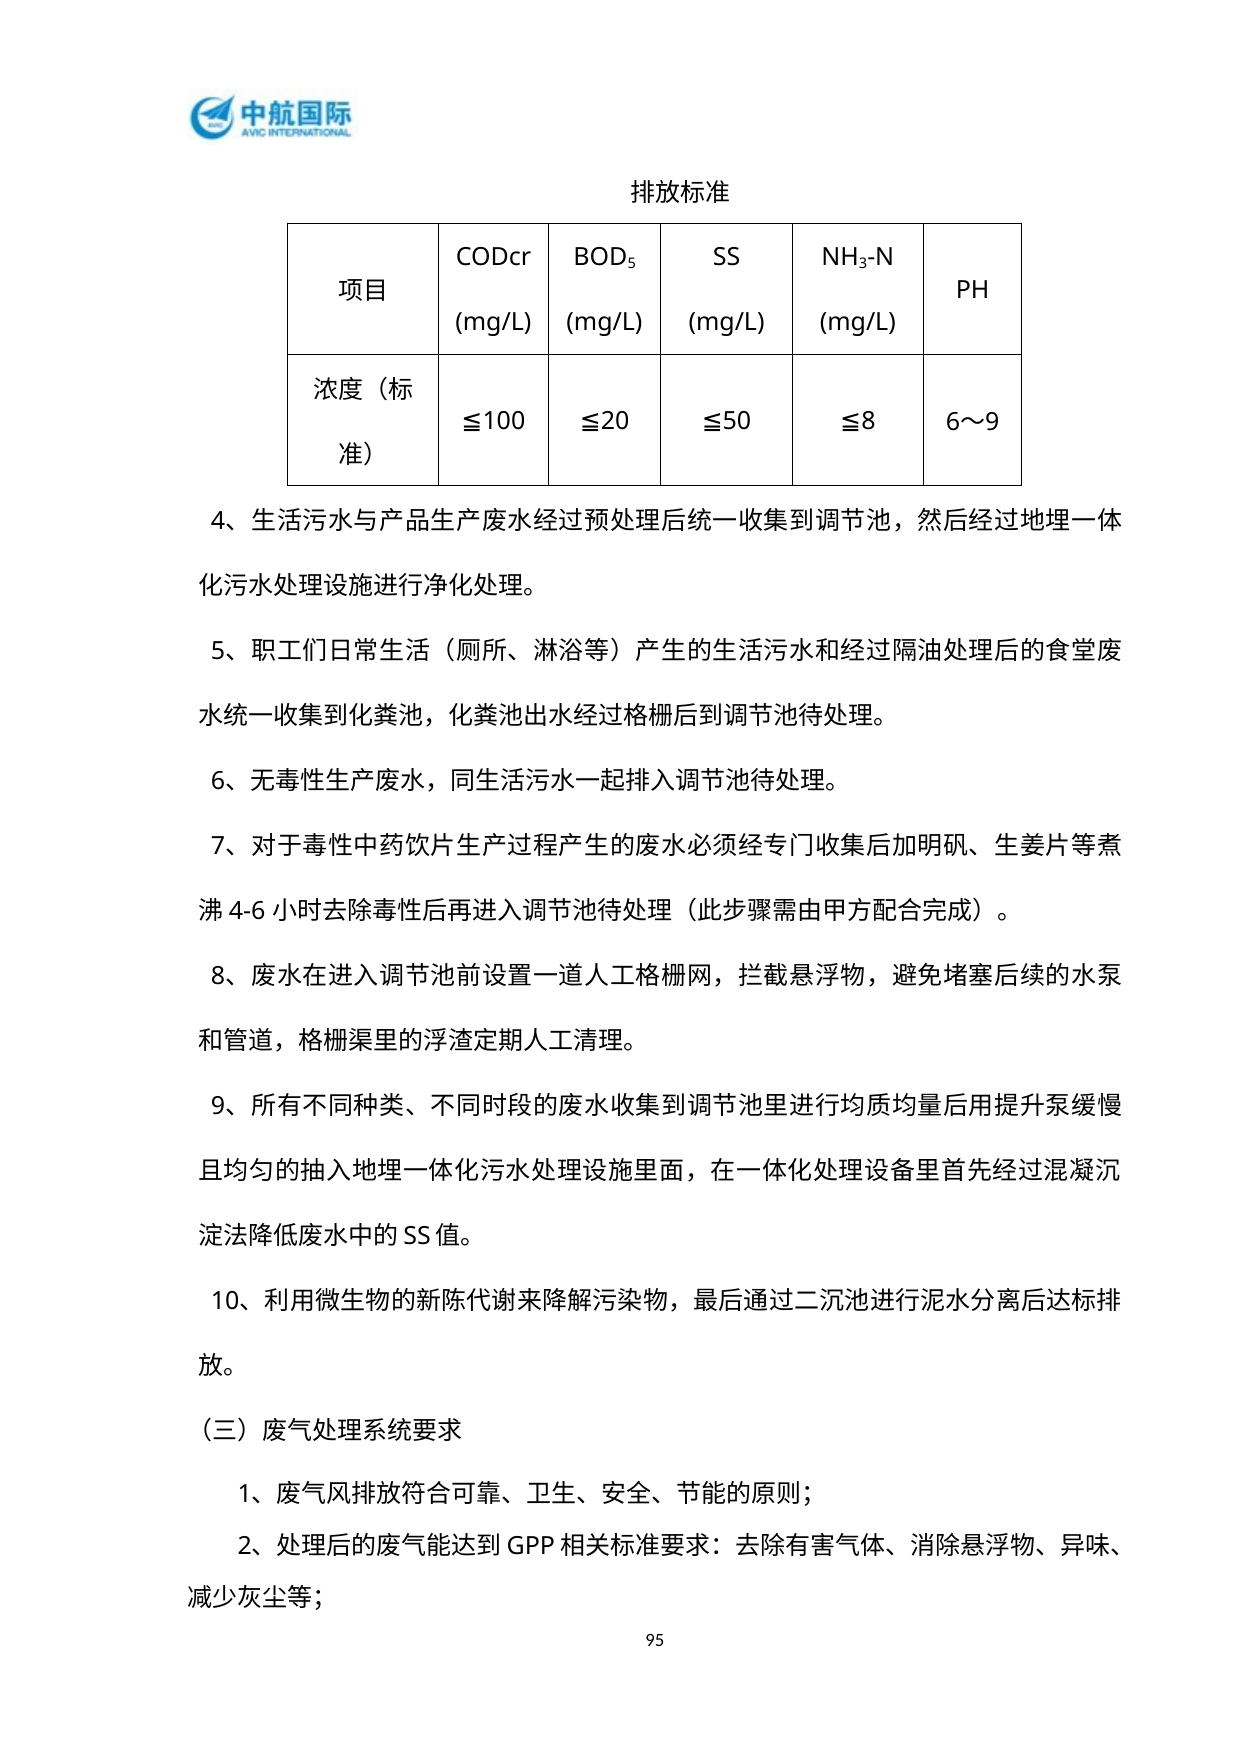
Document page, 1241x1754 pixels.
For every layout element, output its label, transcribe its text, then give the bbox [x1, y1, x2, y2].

text 1、废气风排放符合可靠、卫生、安全、节能的原则； [187, 1461, 1122, 1513]
picture [187, 88, 358, 145]
text 7、对于毒性中药饮片生产过程产生的废水必须经专门收集后加明矾、生姜片等煮沸 4-6 小时去除毒性后再进入调节池待处理（此步骤需由甲方配合完成）。 [198, 811, 1122, 941]
table_cell 浓度（标准） [288, 355, 438, 485]
table_header SS (mg/L) [661, 224, 792, 354]
table_cell ≦100 [439, 355, 548, 485]
table_cell ≦8 [793, 355, 923, 485]
text 9、所有不同种类、不同时段的废水收集到调节池里进行均质均量后用提升泵缓慢且均匀的抽入地埋一体化污水处理设施里面，在一体化处理设备里首先经过混凝沉淀法降低废水中的SS值。 [198, 1071, 1122, 1266]
text 2、处理后的废气能达到GPP相关标准要求：去除有害气体、消除悬浮物、异味、减少灰尘等； [187, 1513, 1122, 1617]
table_header 项目 [288, 224, 438, 354]
text 6、无毒性生产废水，同生活污水一起排入调节池待处理。 [198, 746, 1122, 811]
table_header NH3-N (mg/L) [793, 224, 923, 354]
table_cell ≦50 [661, 355, 792, 485]
table_cell 6～9 [924, 355, 1021, 485]
text 8、废水在进入调节池前设置一道人工格栅网，拦截悬浮物，避免堵塞后续的水泵和管道，格栅渠里的浮渣定期人工清理。 [198, 941, 1122, 1071]
text （三）废气处理系统要求 [187, 1396, 1122, 1461]
text 排放标准 [187, 158, 1122, 223]
table_header CODcr (mg/L) [439, 224, 548, 354]
table_header PH [924, 224, 1021, 354]
text 4、生活污水与产品生产废水经过预处理后统一收集到调节池，然后经过地埋一体化污水处理设施进行净化处理。 [198, 486, 1122, 616]
text 10、利用微生物的新陈代谢来降解污染物，最后通过二沉池进行泥水分离后达标排放。 [198, 1266, 1122, 1396]
table_header BOD5 (mg/L) [549, 224, 660, 354]
text 5、职工们日常生活（厕所、淋浴等）产生的生活污水和经过隔油处理后的食堂废水统一收集到化粪池，化粪池出水经过格栅后到调节池待处理。 [198, 616, 1122, 746]
table_cell ≦20 [549, 355, 660, 485]
